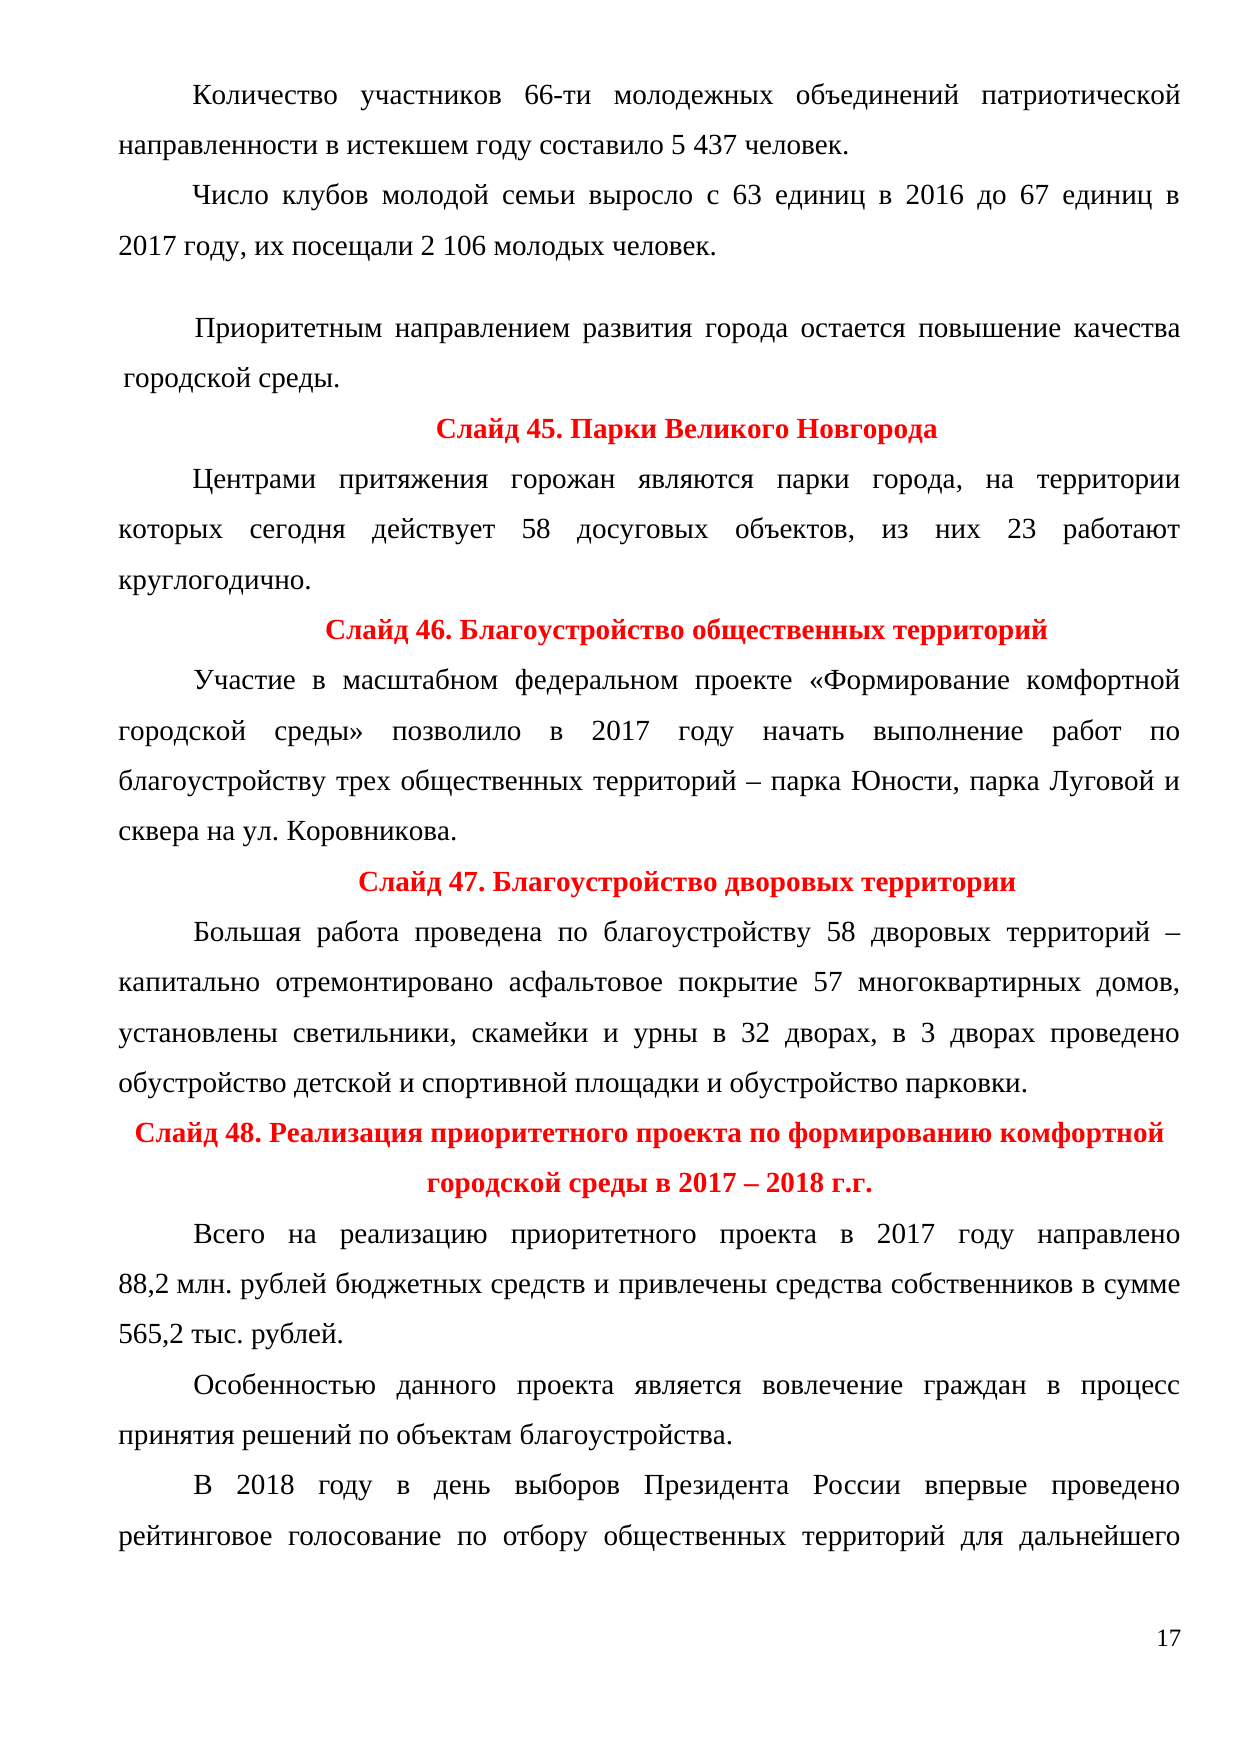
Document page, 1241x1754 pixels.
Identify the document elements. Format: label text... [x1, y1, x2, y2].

text Количество участников 66-ти молодежных объединений патриотической направленности в истекшем году составило 5 437 человек. [118, 77, 1181, 161]
text Центрами притяжения горожан являются парки города, на территории которых сегодня действует 58 досуговых объектов, из них 23 работают круглогодично. [118, 461, 1181, 595]
text Большая работа проведена по благоустройству 58 дворовых территорий – капитально отремонтировано асфальтовое покрытие 57 многоквартирных домов, установлены светильники, скамейки и урны в 32 дворах, в 3 дворах проведено обустройство детской и спортивной площадки и обустройство парковки. [118, 914, 1181, 1098]
text Приоритетным направлением развития города остается повышение качества городской среды. [123, 310, 1181, 394]
text Число клубов молодой семьи выросло с 63 единиц в 2016 до 67 единиц в 2017 году, их посещали 2 106 молодых человек. [118, 177, 1181, 261]
text Слайд 45. Парки Великого Новгорода [118, 411, 1181, 444]
text Особенностью данного проекта является вовлечение граждан в процесс принятия решений по объектам благоустройства. [118, 1367, 1181, 1451]
text Слайд 47. Благоустройство дворовых территории [118, 864, 1181, 897]
text Всего на реализацию приоритетного проекта в 2017 году направлено 88,2 млн. рублей бюджетных средств и привлечены средства собственников в сумме 565,2 тыс. рублей. [118, 1216, 1181, 1350]
text Участие в масштабном федеральном проекте «Формирование комфортной городской среды» позволило в 2017 году начать выполнение работ по благоустройству трех общественных территорий – парка Юности, парка Луговой и сквера на ул. Коровникова. [118, 662, 1181, 847]
text Слайд 46. Благоустройство общественных территорий [118, 612, 1181, 646]
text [118, 1467, 1181, 1551]
text Слайд 48. Реализация приоритетного проекта по формированию комфортной городской среды в 2017 – 2018 г.г. [118, 1115, 1181, 1199]
